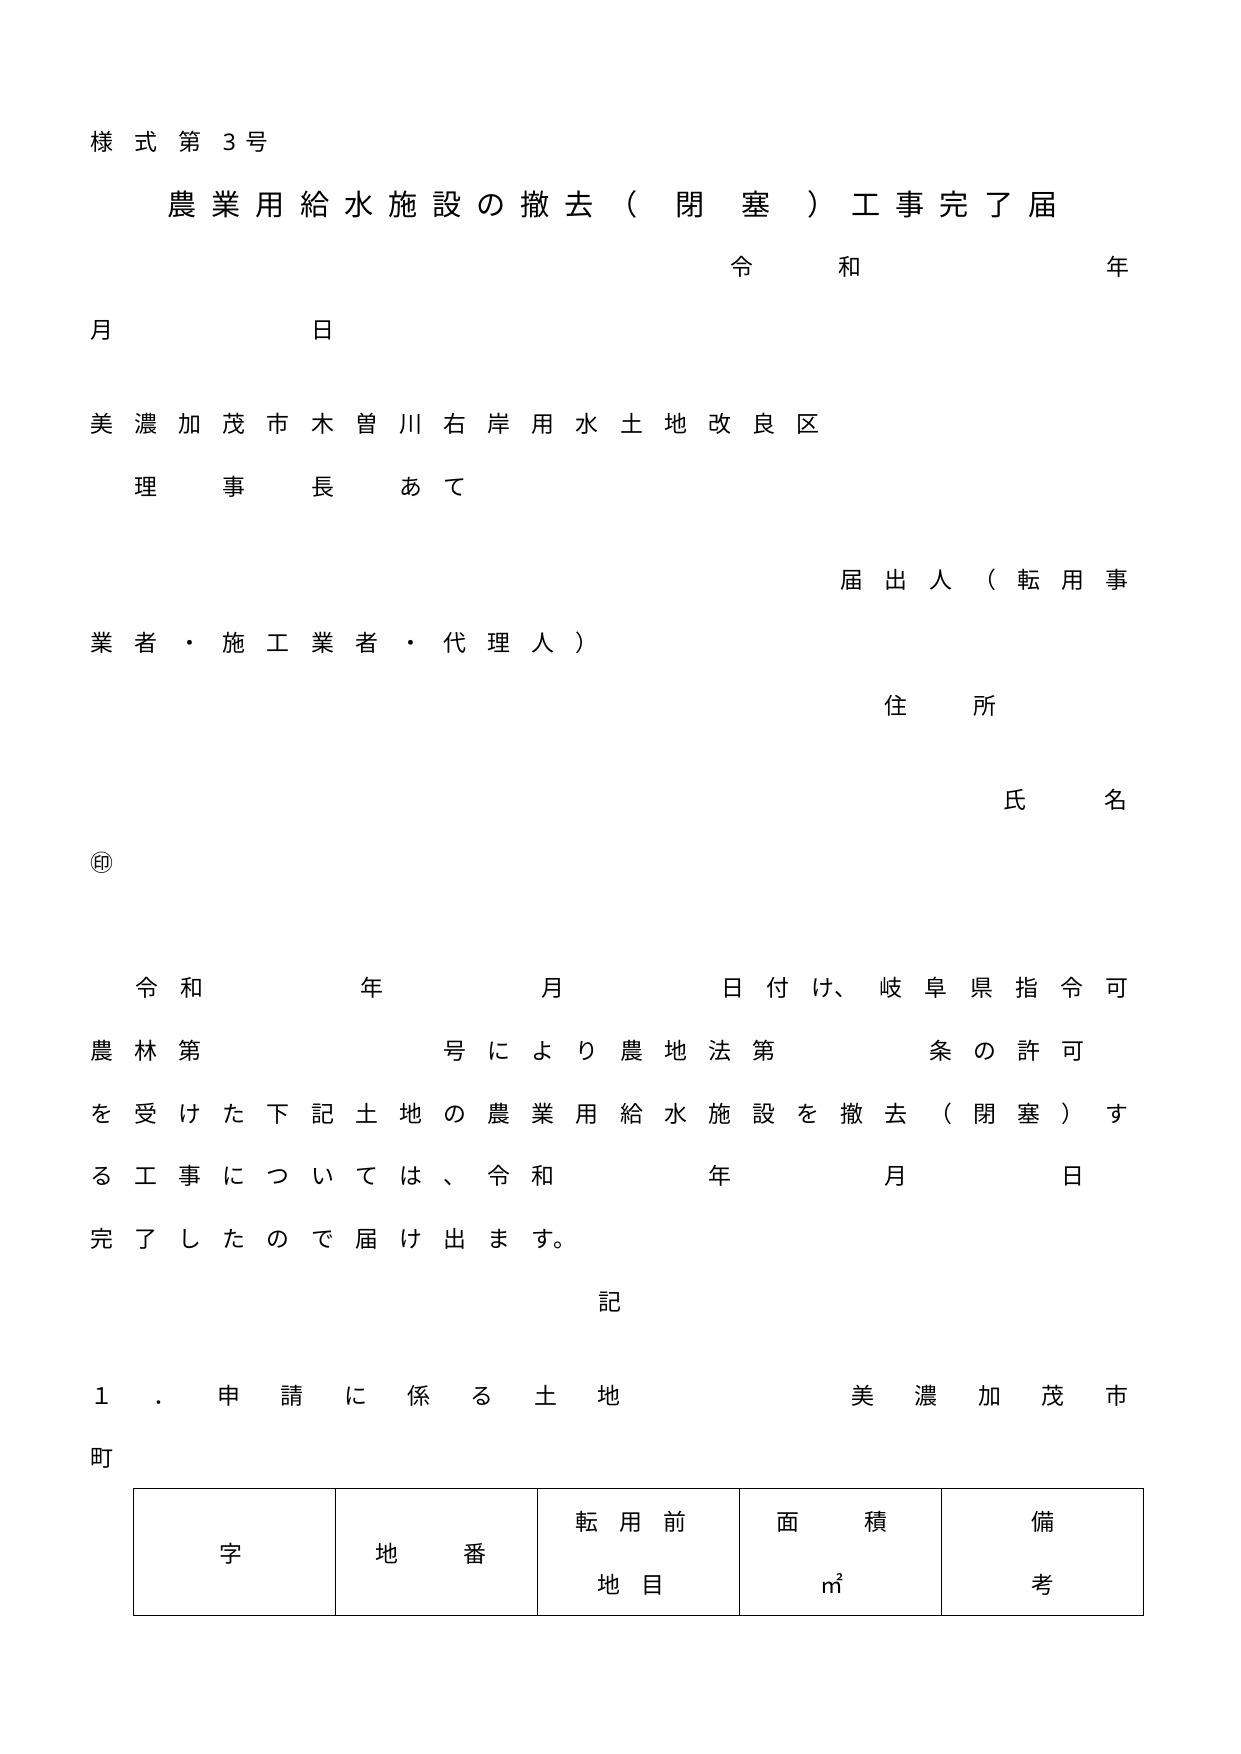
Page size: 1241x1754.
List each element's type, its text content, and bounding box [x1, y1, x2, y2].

table_header 地 番 [336, 1489, 537, 1615]
text 農業用給水施設の撤去（ 閉 塞 ）工事完了届 [90, 171, 1150, 234]
text 住 所 [90, 673, 1150, 736]
text 氏 名 ㊞ [90, 767, 1150, 893]
text １．申請に係る土地 町 [90, 1363, 1150, 1488]
table_header 字 [134, 1489, 335, 1615]
text 美濃加茂市木曽川右岸用水土地改良区 [90, 391, 1150, 454]
text 届出人（転用事業者・施工業者・代理人） [90, 548, 1150, 673]
table_header 転用前地目 [538, 1489, 739, 1615]
text 理 事 長 あて [90, 454, 1150, 516]
text 令 和 年 月 日 [90, 234, 1150, 359]
text 完了したので届け出ます。 [90, 1206, 1150, 1269]
table_header 備 考 [942, 1489, 1143, 1615]
text 令和 年 月 日付け、指令可農林第 号により農地法第 条の許可 [90, 955, 1150, 1081]
text 様式第3号 [90, 109, 1150, 171]
table_header 面 積 ㎡ [740, 1489, 941, 1615]
text を受けた下記土地の農業用給水施設を撤去（閉塞）する工事については、令和 年 月 日 [90, 1081, 1150, 1206]
subtitle 記 [90, 1269, 1150, 1332]
